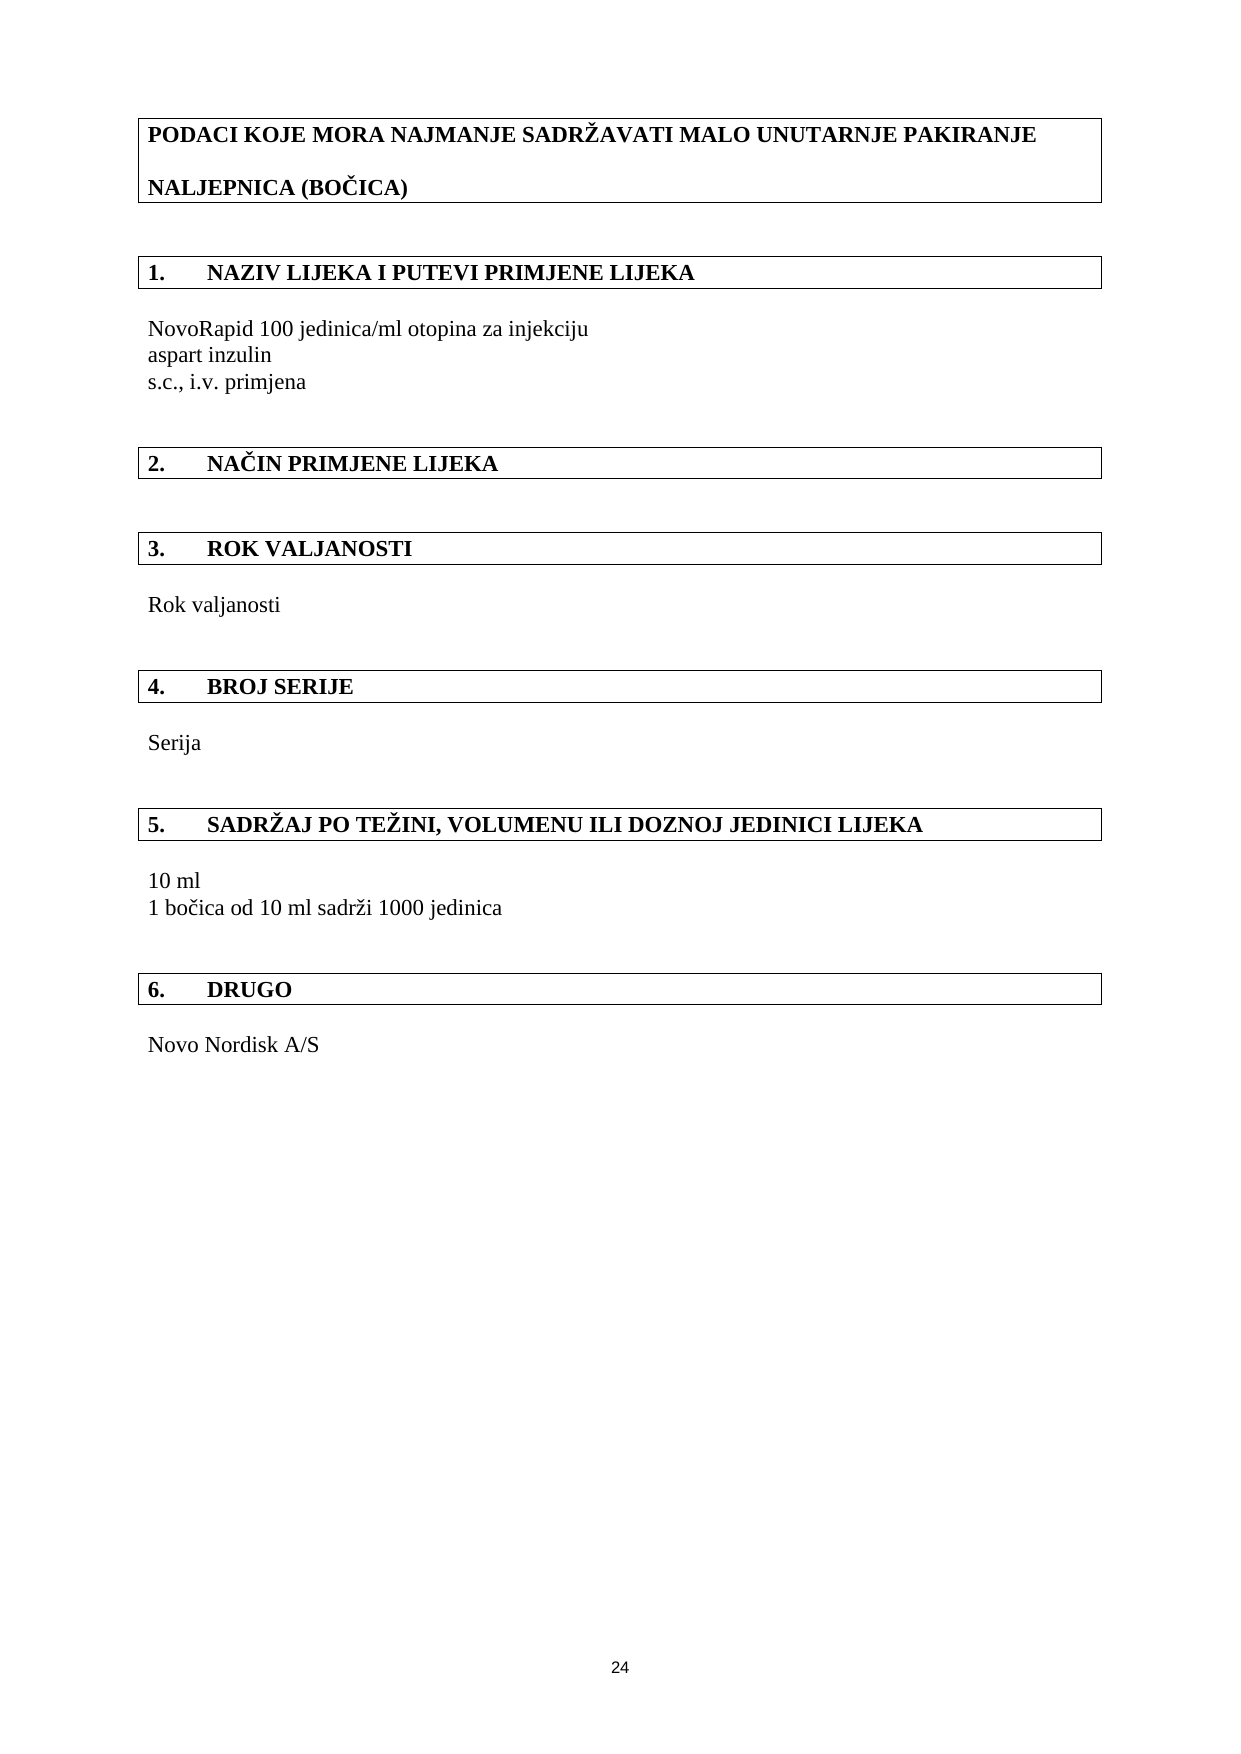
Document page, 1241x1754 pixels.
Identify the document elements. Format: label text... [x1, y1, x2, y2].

text 1 bočica od 10 ml sadrži 1000 jedinica [148, 893, 1092, 920]
text s.c., i.v. primjena [148, 368, 1092, 394]
text NovoRapid 100 jedinica/ml otopina za injekciju [148, 315, 1092, 341]
text Serija [148, 729, 1092, 756]
text aspart inzulin [148, 341, 1092, 368]
text 1. NAZIV LIJEKA I PUTEVI PRIMJENE LIJEKA [139, 257, 1101, 288]
text NALJEPNICA (BOČICA) [139, 171, 1101, 202]
text 10 ml [148, 867, 1081, 893]
text 5. SADRŽAJ po težini, volumenu ili DOZNOJ jedinicI lijeka [139, 809, 1101, 840]
text 2. NAČIN PRIMJENE LIJEKA [139, 448, 1101, 478]
text Novo Nordisk A/S [148, 1032, 1081, 1058]
text 6. DRUGO [139, 974, 1101, 1004]
text 3. ROK VALJANOSTI [139, 533, 1101, 564]
text 4. BROJ SERIJE [139, 671, 1101, 702]
text Rok valjanosti [148, 591, 1092, 617]
text PODACI KOJE mora najmanje sadržavati MALO UNUTARNJE PAKIRANJE [139, 119, 1101, 148]
